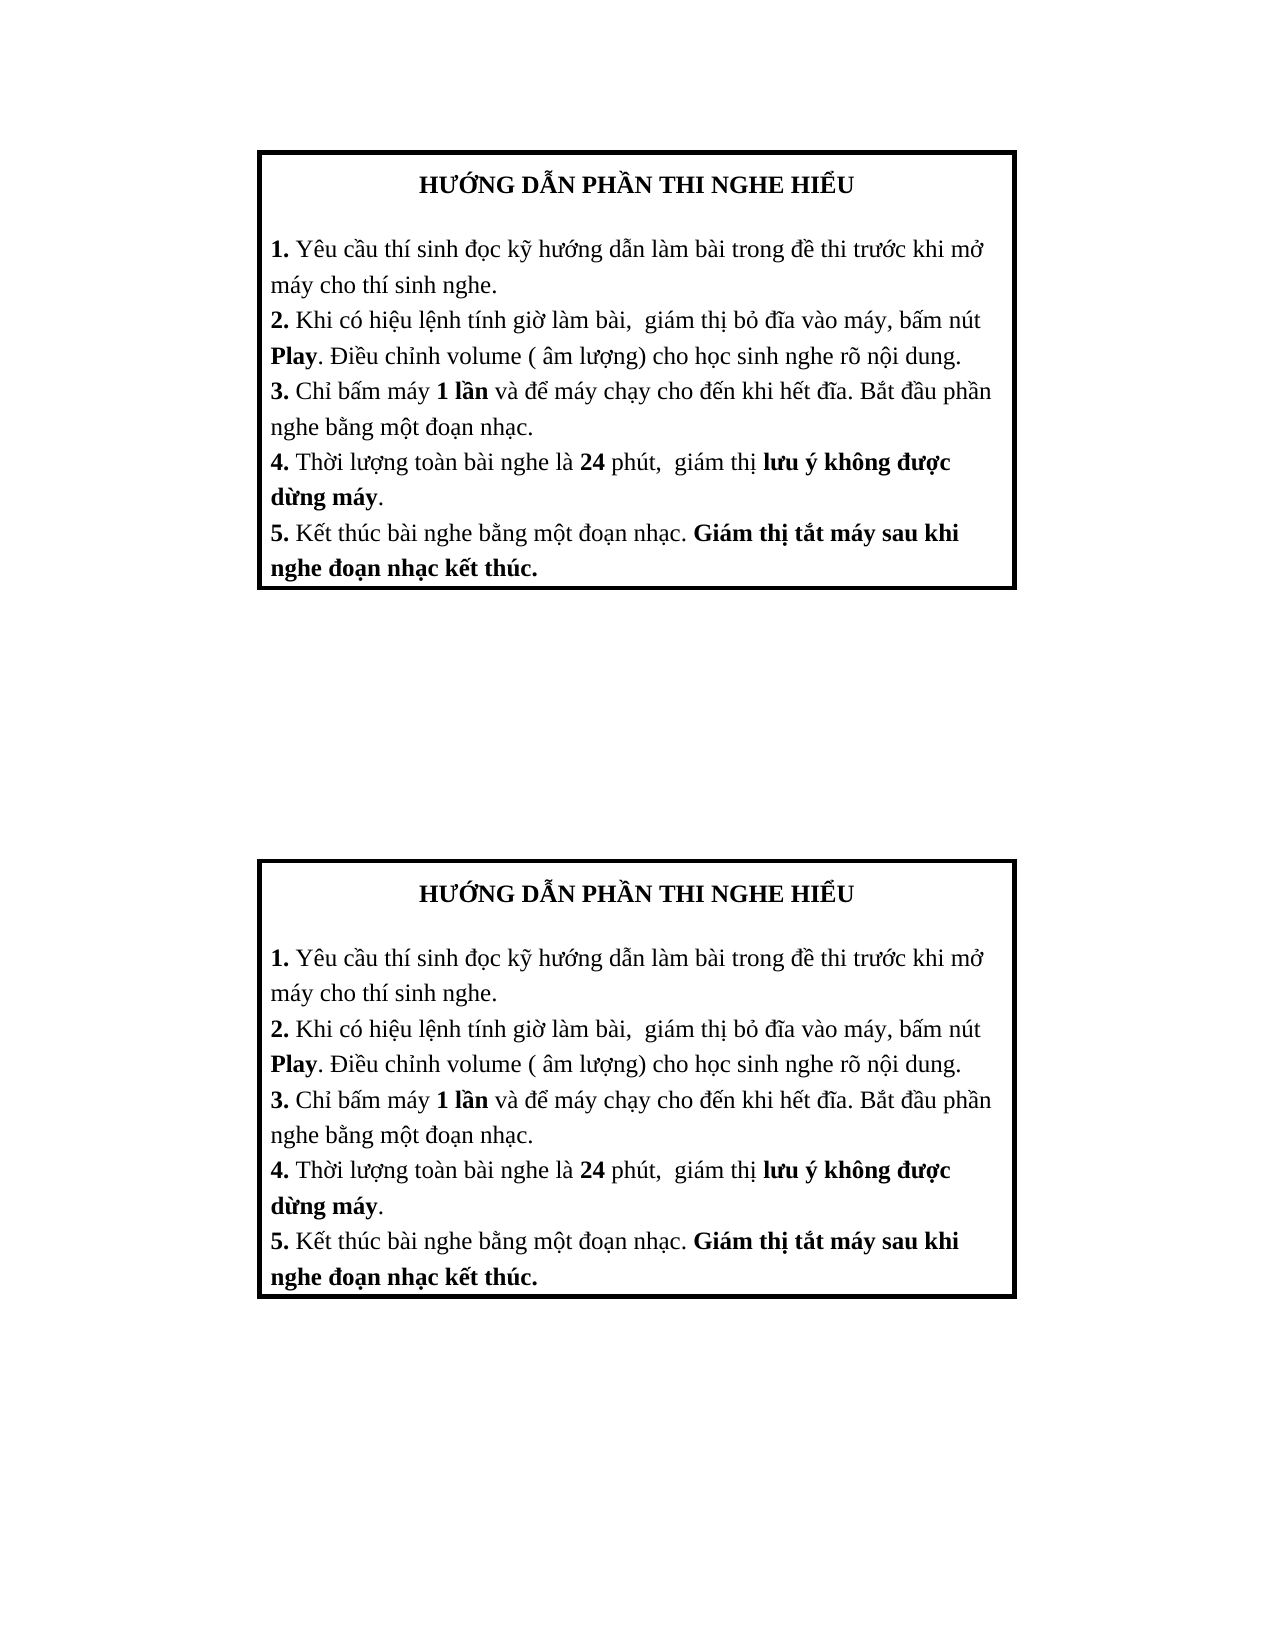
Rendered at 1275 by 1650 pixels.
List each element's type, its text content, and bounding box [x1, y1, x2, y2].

table_header HƯỚNG DẪN PHẦN THI NGHE HIỂU 1. Yêu cầu thí sinh đọc kỹ hướng dẫn làm bài trong đề thi trước khi mở máy cho thí sinh nghe. 2. Khi có hiệu lệnh tính giờ làm bài, giám thị bỏ đĩa vào máy, bấm nút Play. Điều chỉnh volume ( âm lượng) cho học sinh nghe rõ nội dung. 3. Chỉ bấm máy 1 lần và để máy chạy cho đến khi hết đĩa. Bắt đầu phần nghe bằng một đoạn nhạc. 4. Thời lượng toàn bài nghe là 24 phút, giám thị lưu ý không được dừng máy. 5. Kết thúc bài nghe bằng một đoạn nhạc. Giám thị tắt máy sau khi nghe đoạn nhạc kết thúc. [262, 155, 1012, 586]
table_header HƯỚNG DẪN PHẦN THI NGHE HIỂU 1. Yêu cầu thí sinh đọc kỹ hướng dẫn làm bài trong đề thi trước khi mở máy cho thí sinh nghe. 2. Khi có hiệu lệnh tính giờ làm bài, giám thị bỏ đĩa vào máy, bấm nút Play. Điều chỉnh volume ( âm lượng) cho học sinh nghe rõ nội dung. 3. Chỉ bấm máy 1 lần và để máy chạy cho đến khi hết đĩa. Bắt đầu phần nghe bằng một đoạn nhạc. 4. Thời lượng toàn bài nghe là 24 phút, giám thị lưu ý không được dừng máy. 5. Kết thúc bài nghe bằng một đoạn nhạc. Giám thị tắt máy sau khi nghe đoạn nhạc kết thúc. [262, 863, 1012, 1294]
